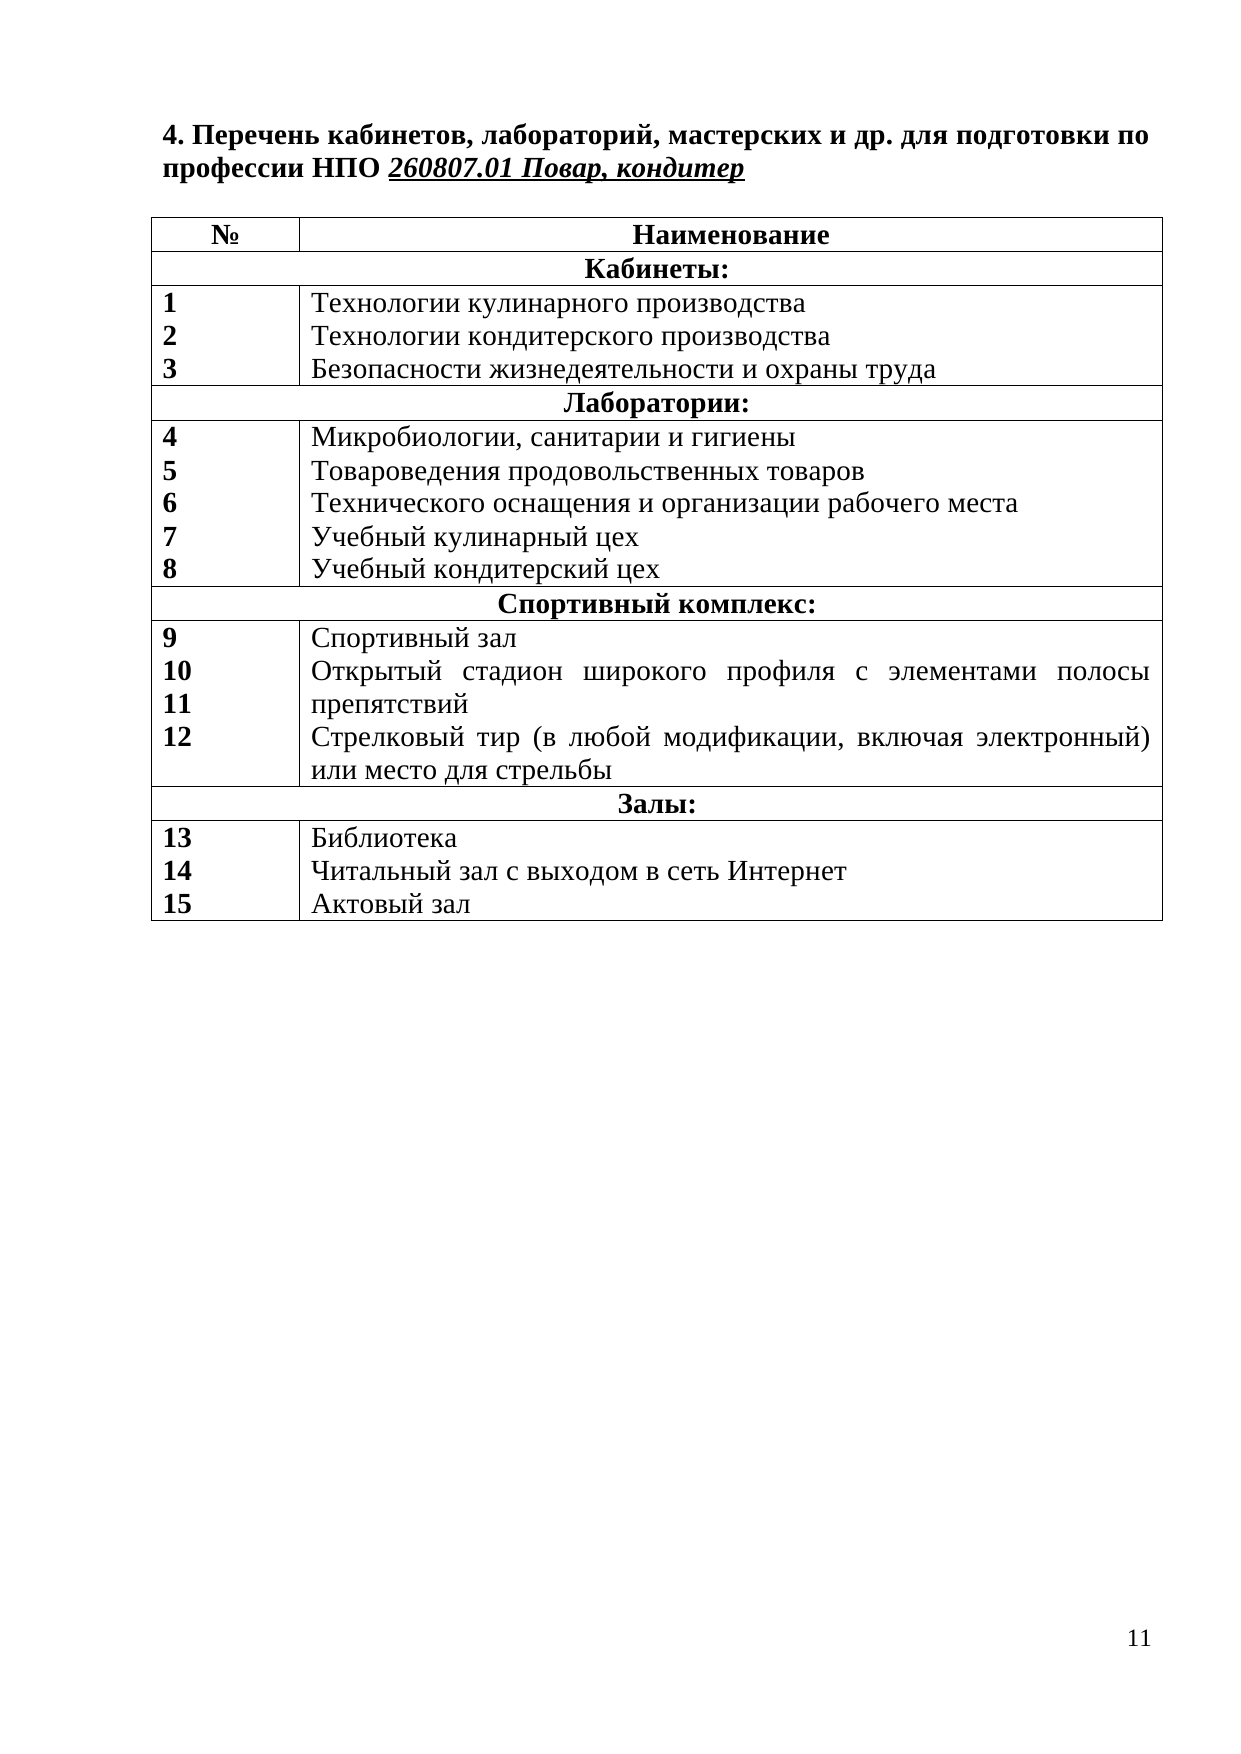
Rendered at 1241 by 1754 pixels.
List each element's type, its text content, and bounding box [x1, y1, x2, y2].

table_header Наименование [300, 218, 1162, 251]
table_cell 4 5 6 7 8 [152, 421, 299, 586]
table_header № [152, 218, 299, 251]
table_cell 9 10 11 12 [152, 621, 299, 786]
table_cell Лаборатории: [152, 386, 1162, 419]
table_cell Спортивный зал Открытый стадион широкого профиля с элементами полосы препятствий Стрелковый тир (в любой модификации, включая электронный) или место для стрельбы [300, 621, 1162, 786]
table_cell 1 2 3 [152, 286, 299, 385]
table_cell Спортивный комплекс: [152, 587, 1162, 620]
table_cell Библиотека Читальный зал с выходом в сеть Интернет Актовый зал [300, 821, 1162, 920]
text 4. Перечень кабинетов, лабораторий, мастерских и др. для подготовки по профессии НПО 260807.01 Повар, кондитер [162, 118, 1152, 184]
table_cell Микробиологии, санитарии и гигиены Товароведения продовольственных товаров Технического оснащения и организации рабочего места Учебный кулинарный цех Учебный кондитерский цех [300, 421, 1162, 586]
table_cell Технологии кулинарного производства Технологии кондитерского производства Безопасности жизнедеятельности и охраны труда [300, 286, 1162, 385]
table_cell Кабинеты: [152, 252, 1162, 285]
table_cell Залы: [152, 787, 1162, 820]
table_cell 13 14 15 [152, 821, 299, 920]
